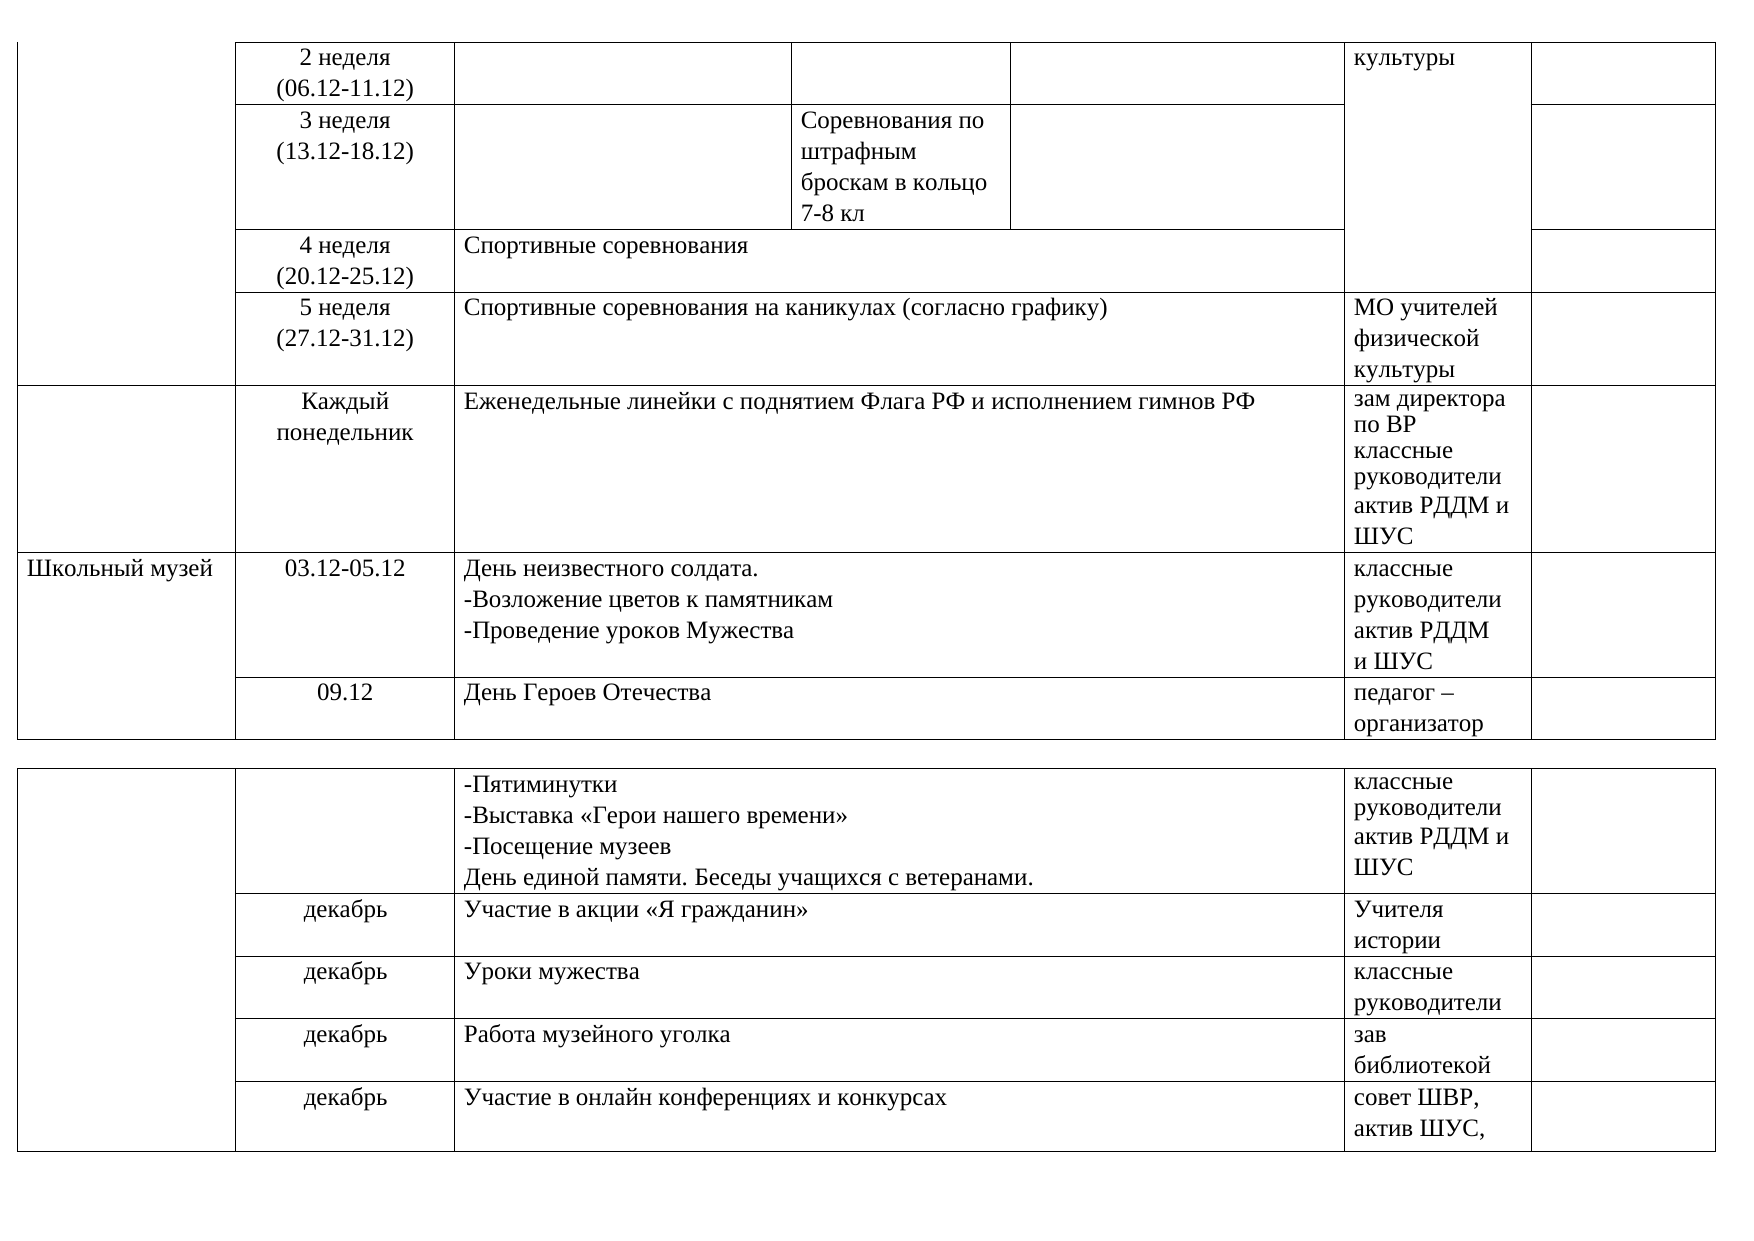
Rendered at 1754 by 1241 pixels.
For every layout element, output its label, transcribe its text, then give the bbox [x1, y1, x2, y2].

table_header [1532, 769, 1715, 893]
table_header [18, 769, 235, 1151]
table_cell Спортивные соревнования на каникулах (согласно графику) [455, 293, 1344, 385]
table_cell зав библиотекой [1345, 1019, 1531, 1081]
table_cell [1532, 230, 1715, 292]
table_cell [1532, 293, 1715, 385]
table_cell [1345, 1082, 1531, 1151]
table_cell [1532, 43, 1715, 104]
table_header классные руководители актив РДДМ и ШУС [1345, 769, 1531, 893]
table_cell 3 неделя (13.12-18.12) [236, 105, 454, 229]
table_cell [1532, 1019, 1715, 1081]
table_cell [1532, 957, 1715, 1018]
table_cell декабрь [236, 957, 454, 1018]
table_cell [1011, 43, 1344, 104]
table_cell Учителя истории [1345, 894, 1531, 956]
table_cell МО учителей физической культуры [1345, 293, 1531, 385]
table_cell [1532, 105, 1715, 229]
table_cell Работа музейного уголка [455, 1019, 1344, 1081]
table_cell декабрь [236, 1082, 454, 1151]
table_cell 03.12-05.12 [236, 553, 454, 677]
table_cell [1011, 105, 1344, 229]
table_cell декабрь [236, 894, 454, 956]
table_cell Еженедельные линейки с поднятием Флага РФ и исполнением гимнов РФ [455, 386, 1344, 552]
table_cell Каждый понедельник [236, 386, 454, 552]
table_cell классные руководители [1345, 957, 1531, 1018]
table_cell декабрь [236, 1019, 454, 1081]
table_cell [1532, 553, 1715, 677]
table_cell [455, 105, 791, 229]
table_cell 2 неделя (06.12-11.12) [236, 43, 454, 104]
table_cell педагог – организатор [1345, 678, 1531, 739]
table_cell [1532, 894, 1715, 956]
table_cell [1345, 43, 1531, 292]
table_cell зам директора по ВР классные руководители актив РДДМ и ШУС [1345, 386, 1531, 552]
table_cell [1532, 386, 1715, 552]
table_cell [1532, 678, 1715, 739]
table_cell 5 неделя (27.12-31.12) [236, 293, 454, 385]
table_cell классные руководители актив РДДМ и ШУС [1345, 553, 1531, 677]
table_cell 4 неделя (20.12-25.12) [236, 230, 454, 292]
table_header -Пятиминутки -Выставка «Герои нашего времени» -Посещение музеев День единой памяти. Беседы учащихся с ветеранами. [455, 769, 1344, 893]
table_cell [1532, 1082, 1715, 1151]
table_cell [455, 43, 791, 104]
table_cell Участие в акции «Я гражданин» [455, 894, 1344, 956]
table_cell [455, 1082, 1344, 1151]
table_cell Спортивные соревнования [455, 230, 1344, 292]
table_cell [18, 386, 235, 552]
table_header [236, 769, 454, 893]
table_cell День неизвестного солдата. -Возложение цветов к памятникам -Проведение уроков Мужества [455, 553, 1344, 677]
table_cell [792, 43, 1010, 104]
table_cell День Героев Отечества [455, 678, 1344, 739]
table_cell Школьный музей [18, 553, 235, 739]
table_cell Соревнования по штрафным броскам в кольцо 7-8 кл [792, 105, 1010, 229]
table_cell Уроки мужества [455, 957, 1344, 1018]
table_cell 09.12 [236, 678, 454, 739]
